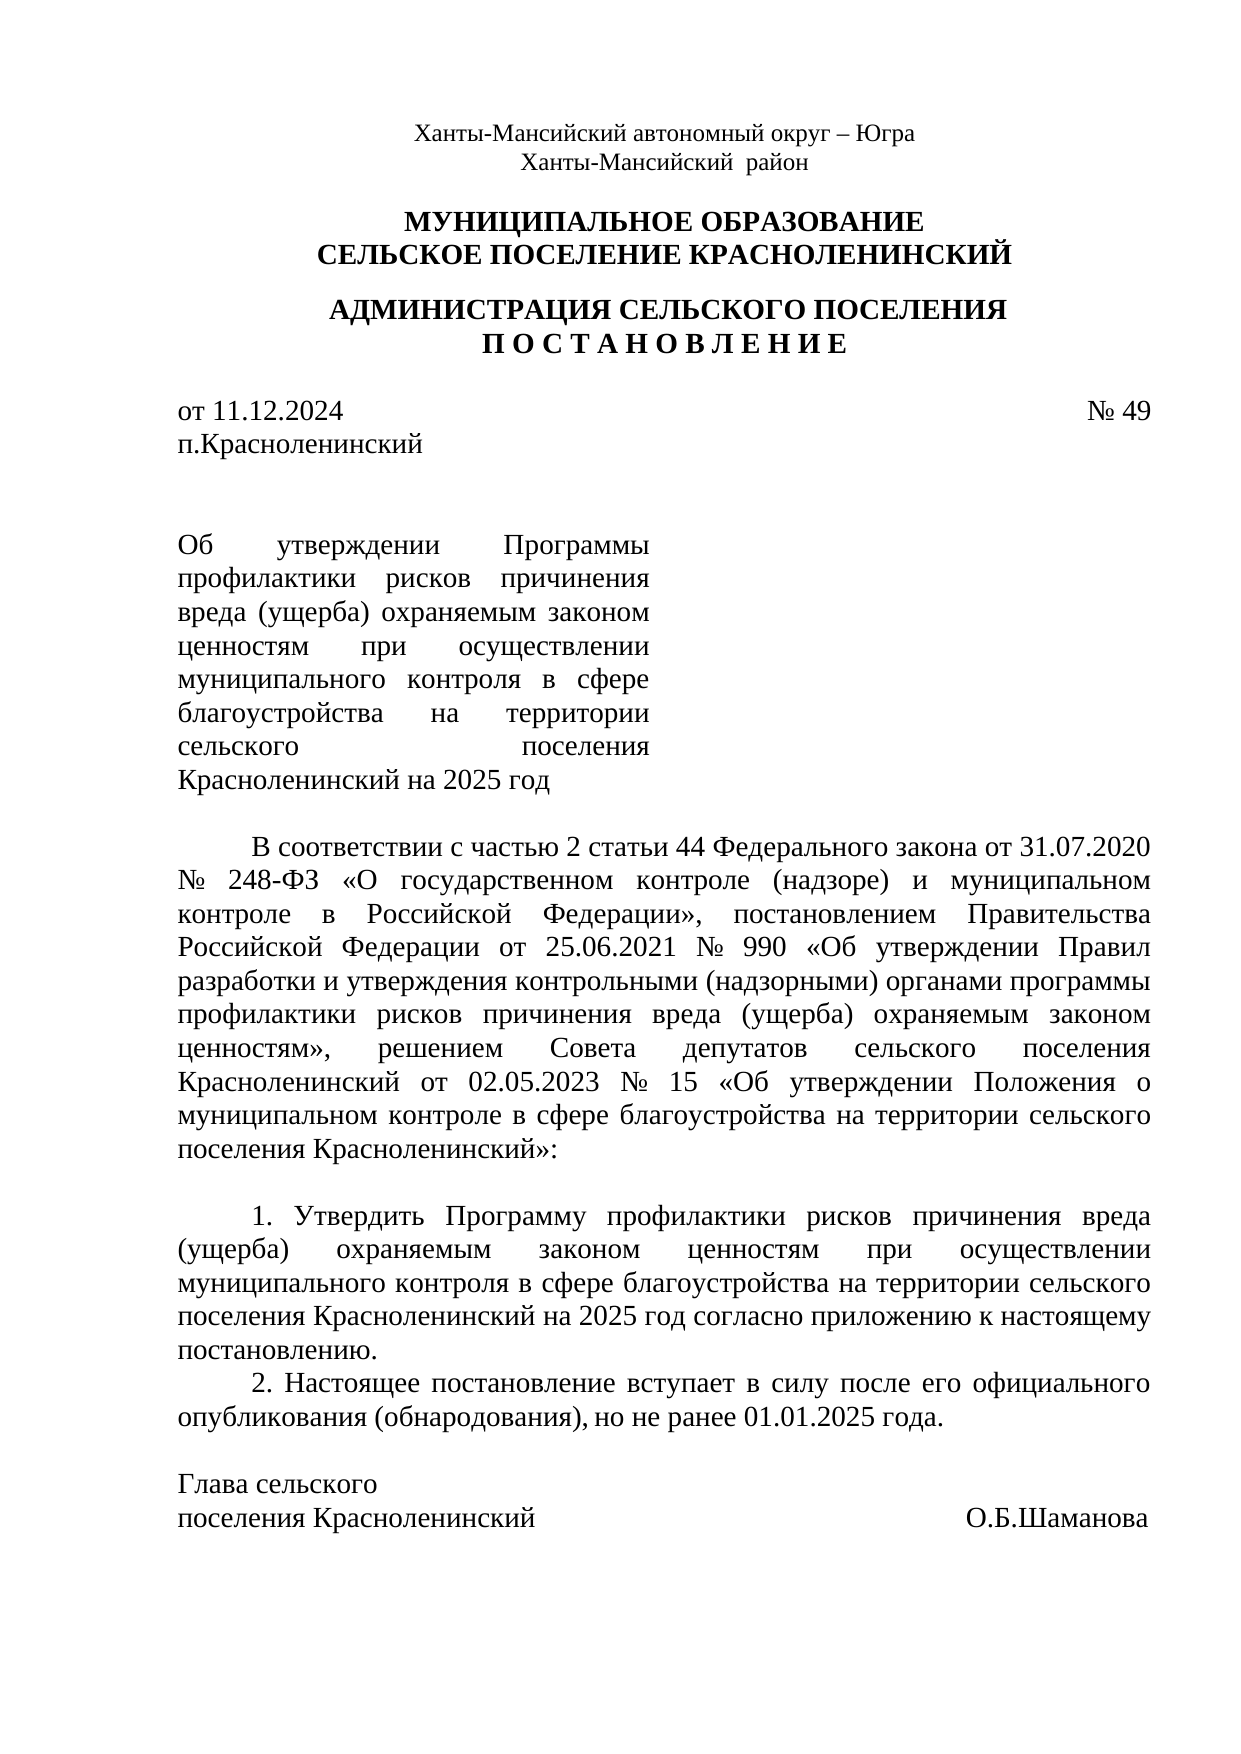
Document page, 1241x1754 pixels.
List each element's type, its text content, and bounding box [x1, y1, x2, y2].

text Ханты-Мансийский район [177, 147, 1152, 176]
text от 11.12.2024 № 49 п.Красноленинский [177, 393, 1152, 460]
text МУНИЦИПАЛЬНОЕ ОБРАЗОВАНИЕ [177, 204, 1152, 237]
text Ханты-Мансийский автономный округ – Югра [177, 118, 1152, 147]
text В соответствии с частью 2 статьи 44 Федерального закона от 31.07.2020 № 248-ФЗ «О государственном контроле (надзоре) и муниципальном контроле в Российской Федерации», постановлением Правительства Российской Федерации от 25.06.2021 № 990 «Об утверждении Правил разработки и утверждения контрольными (надзорными) органами программы профилактики рисков причинения вреда (ущерба) охраняемым законом ценностям», решением Совета депутатов сельского поселения Красноленинский от 02.05.2023 № 15 «Об утверждении Положения о муниципальном контроле в сфере благоустройства на территории сельского поселения Красноленинский»: [177, 829, 1152, 1164]
text СЕЛЬСКОЕ ПОСЕЛЕНИЕ КРАСНОЛЕНИНСКИЙ [177, 237, 1152, 271]
text АДМИНИСТРАЦИЯ СЕЛЬСКОГО ПОСЕЛЕНИЯ [177, 292, 1152, 326]
text Об утверждении Программы профилактики рисков причинения вреда (ущерба) охраняемым законом ценностям при осуществлении муниципального контроля в сфере благоустройства на территории сельского поселения Красноленинский на 2025 год [177, 527, 650, 795]
text Глава сельского [177, 1466, 1152, 1500]
text 1. Утвердить Программу профилактики рисков причинения вреда (ущерба) охраняемым законом ценностям при осуществлении муниципального контроля в сфере благоустройства на территории сельского поселения Красноленинский на 2025 год согласно приложению к настоящему постановлению. [177, 1198, 1152, 1366]
text поселения Красноленинский О.Б.Шаманова [177, 1500, 1152, 1533]
text 2. Настоящее постановление вступает в силу после его официального опубликования (обнародования), но не ранее 01.01.2025 года. [177, 1366, 1152, 1433]
text П О С Т А Н О В Л Е Н И Е [177, 326, 1152, 359]
